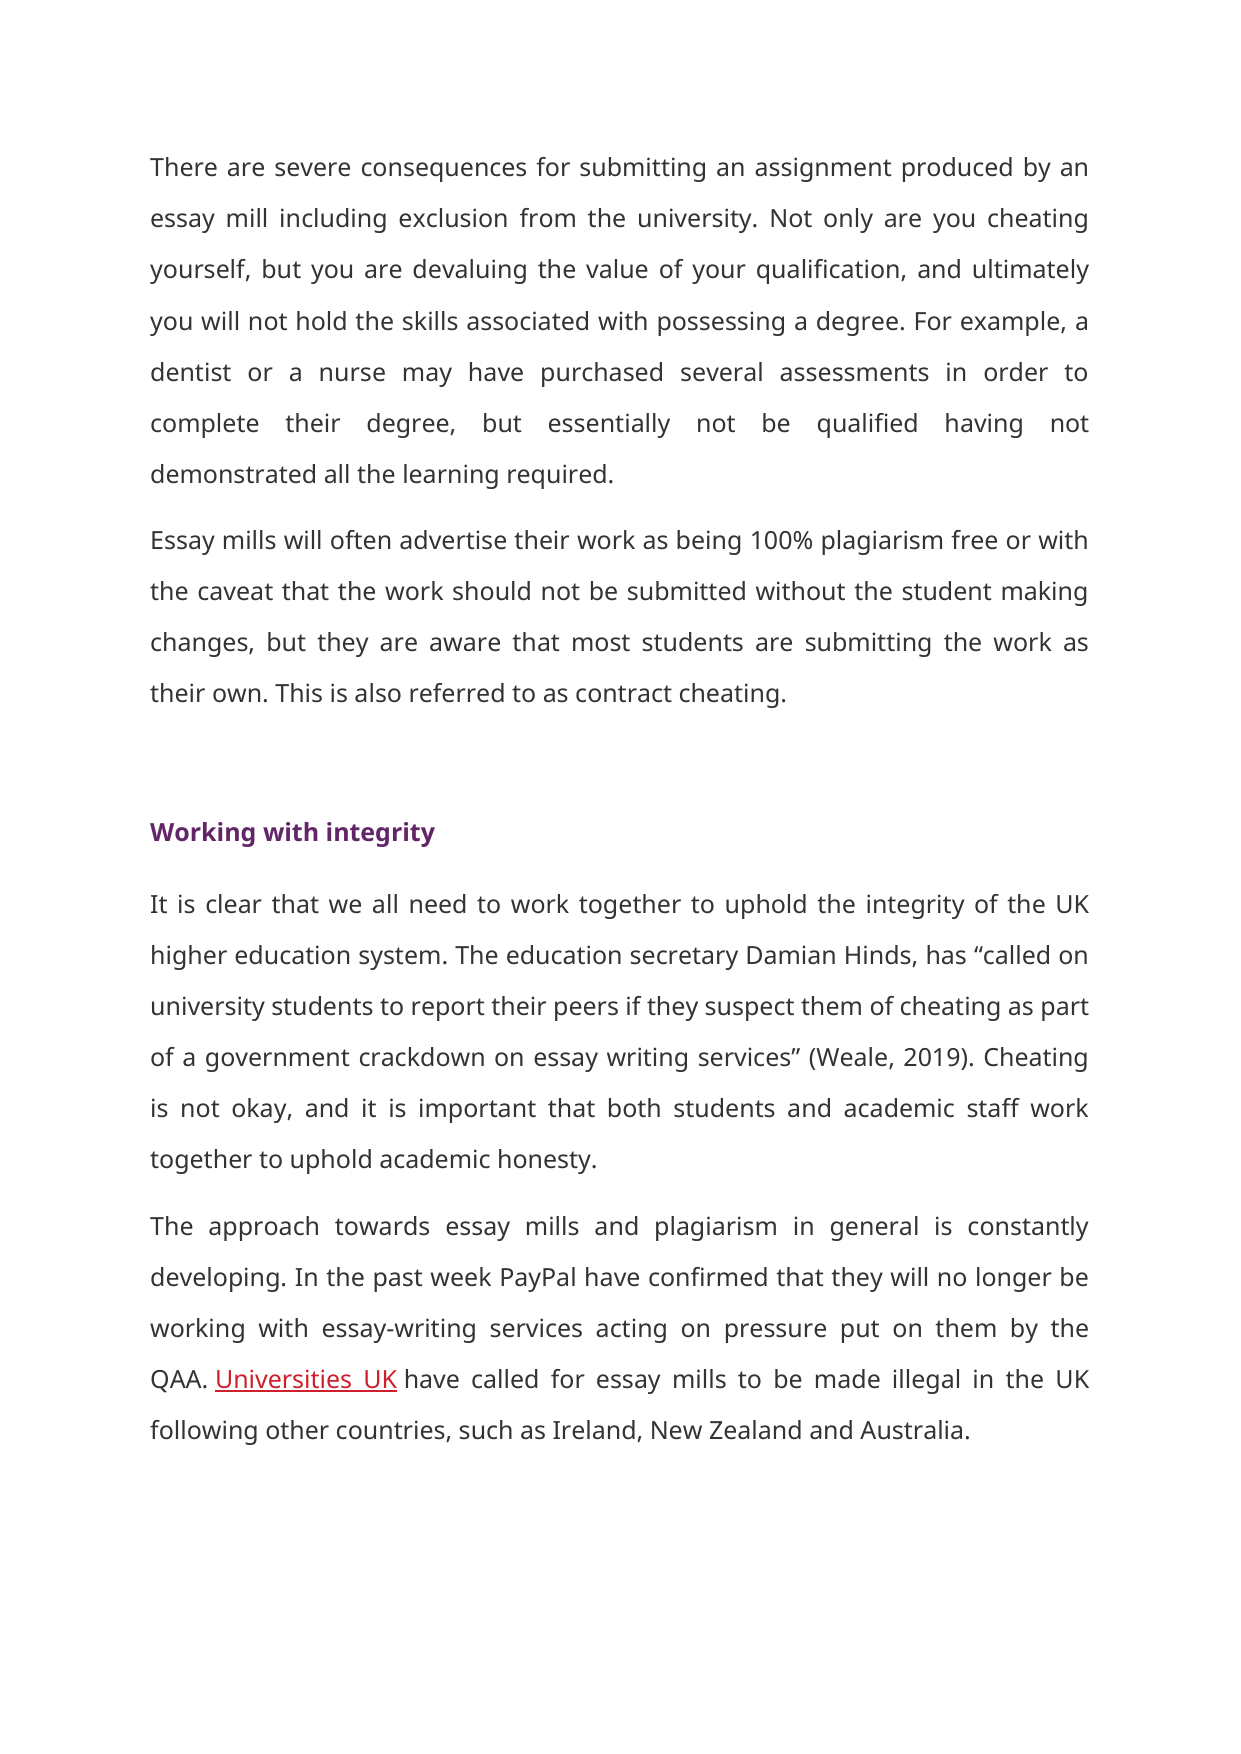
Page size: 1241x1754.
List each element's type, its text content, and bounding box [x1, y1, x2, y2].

text There are severe consequences for submitting an assignment produced by an essay mill including exclusion from the university. Not only are you cheating yourself, but you are devaluing the value of your qualification, and ultimately you will not hold the skills associated with possessing a degree. For example, a dentist or a nurse may have purchased several assessments in order to complete their degree, but essentially not be qualified having not demonstrated all the learning required. [150, 150, 1090, 490]
text The approach towards essay mills and plagiarism in general is constantly developing. In the past week PayPal have confirmed that they will no longer be working with essay-writing services acting on pressure put on them by the QAA. Universities UK have called for essay mills to be made illegal in the UK following other countries, such as Ireland, New Zealand and Australia. [150, 1208, 1090, 1446]
text It is clear that we all need to work together to uphold the integrity of the UK higher education system. The education secretary Damian Hinds, has “called on university students to report their peers if they suspect them of cheating as part of a government crackdown on essay writing services” (Weale, 2019). Cheating is not okay, and it is important that both students and academic staff work together to uphold academic honesty. [150, 886, 1090, 1176]
text Working with integrity [150, 814, 1090, 848]
text Essay mills will often advertise their work as being 100% plagiarism free or with the caveat that the work should not be submitted without the student making changes, but they are aware that most students are submitting the work as their own. This is also referred to as contract cheating. [150, 523, 1090, 710]
